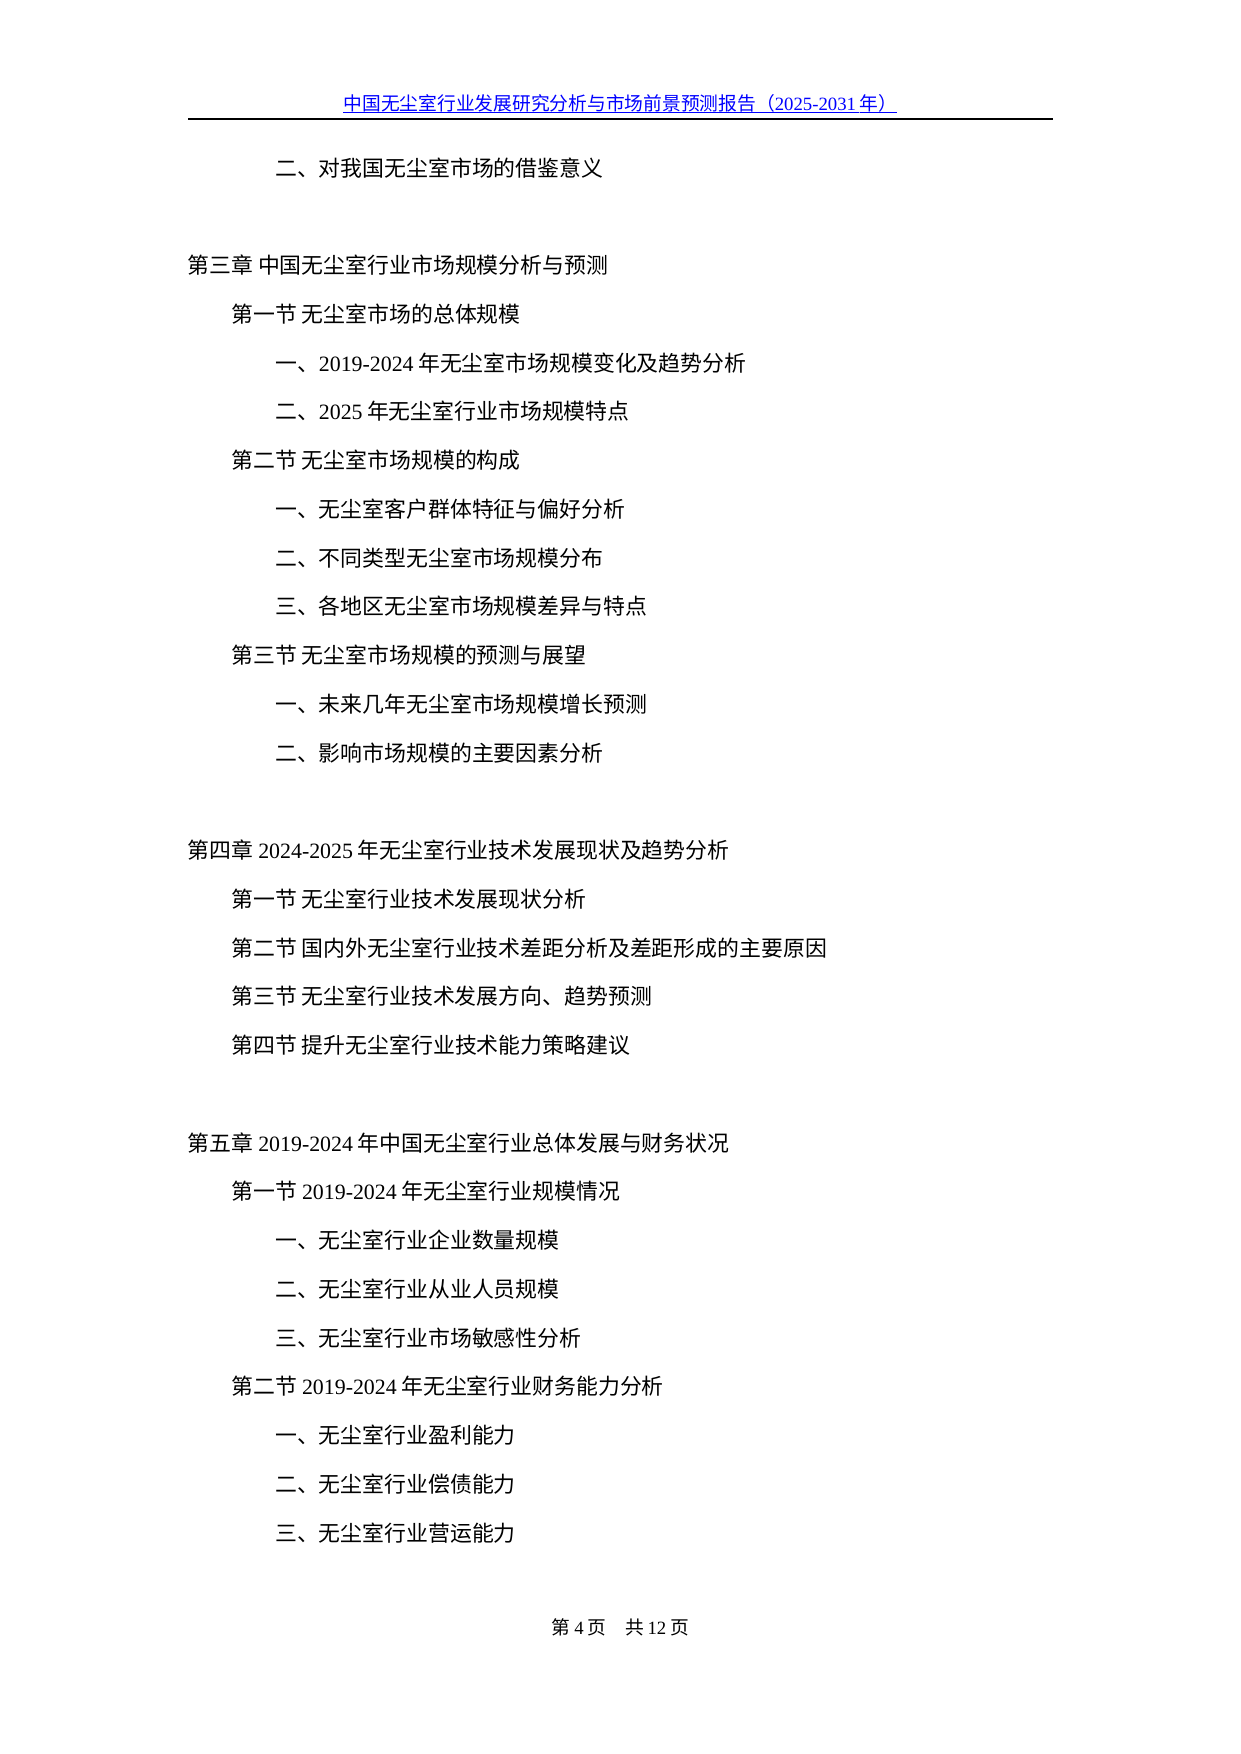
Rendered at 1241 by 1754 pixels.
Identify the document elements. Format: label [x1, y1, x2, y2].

text [187, 150, 1053, 1548]
